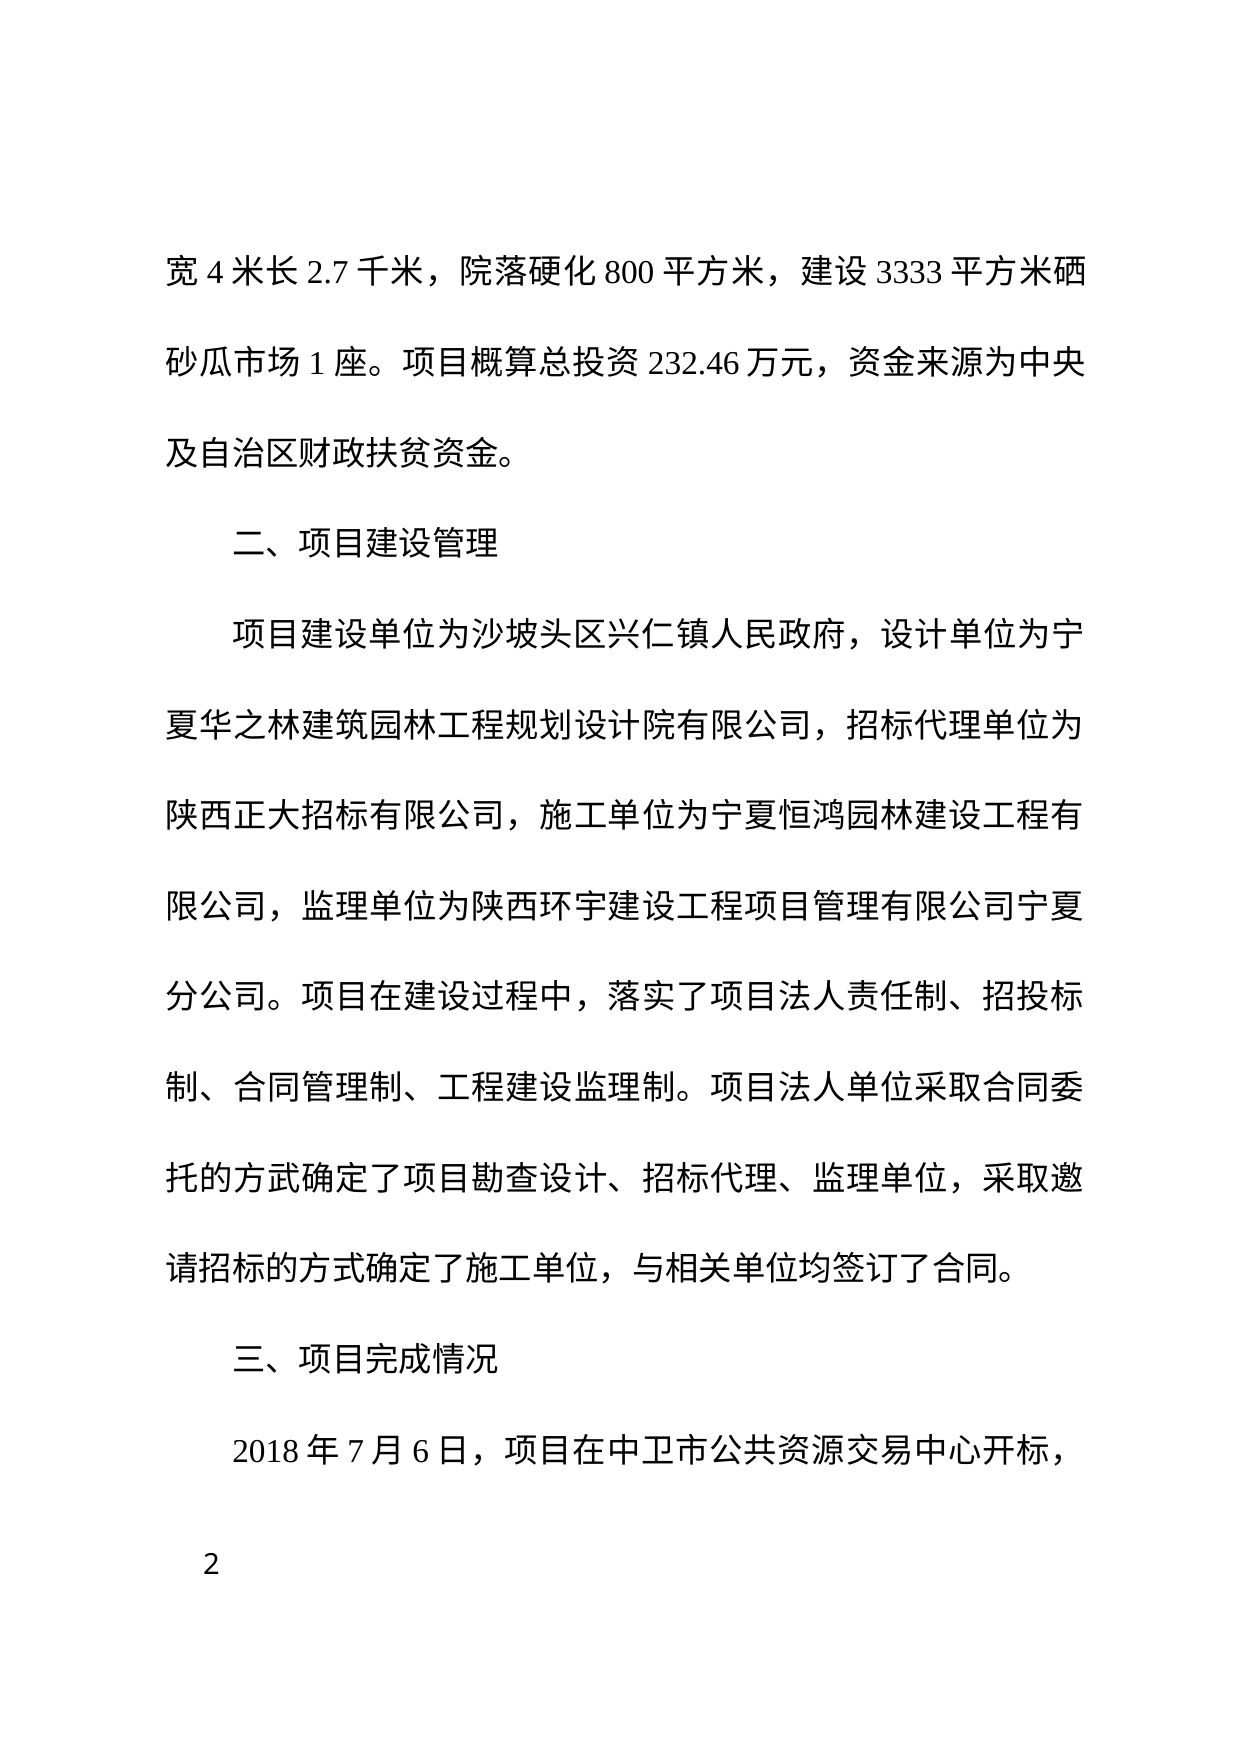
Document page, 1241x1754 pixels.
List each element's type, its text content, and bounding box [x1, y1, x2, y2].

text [165, 224, 1087, 496]
text 项目建设单位为沙坡头区兴仁镇人民政府，设计单位为宁夏华之林建筑园林工程规划设计院有限公司，招标代理单位为陕西正大招标有限公司，施工单位为宁夏恒鸿园林建设工程有限公司，监理单位为陕西环宇建设工程项目管理有限公司宁夏分公司。项目在建设过程中，落实了项目法人责任制、招投标制、合同管理制、工程建设监理制。项目法人单位采取合同委托的方武确定了项目勘查设计、招标代理、监理单位，采取邀请招标的方式确定了施工单位，与相关单位均签订了合同。 [165, 587, 1087, 1312]
text 三、项目完成情况 [165, 1312, 1087, 1402]
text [165, 1402, 1087, 1493]
list 项目建设管理 [165, 496, 1087, 587]
